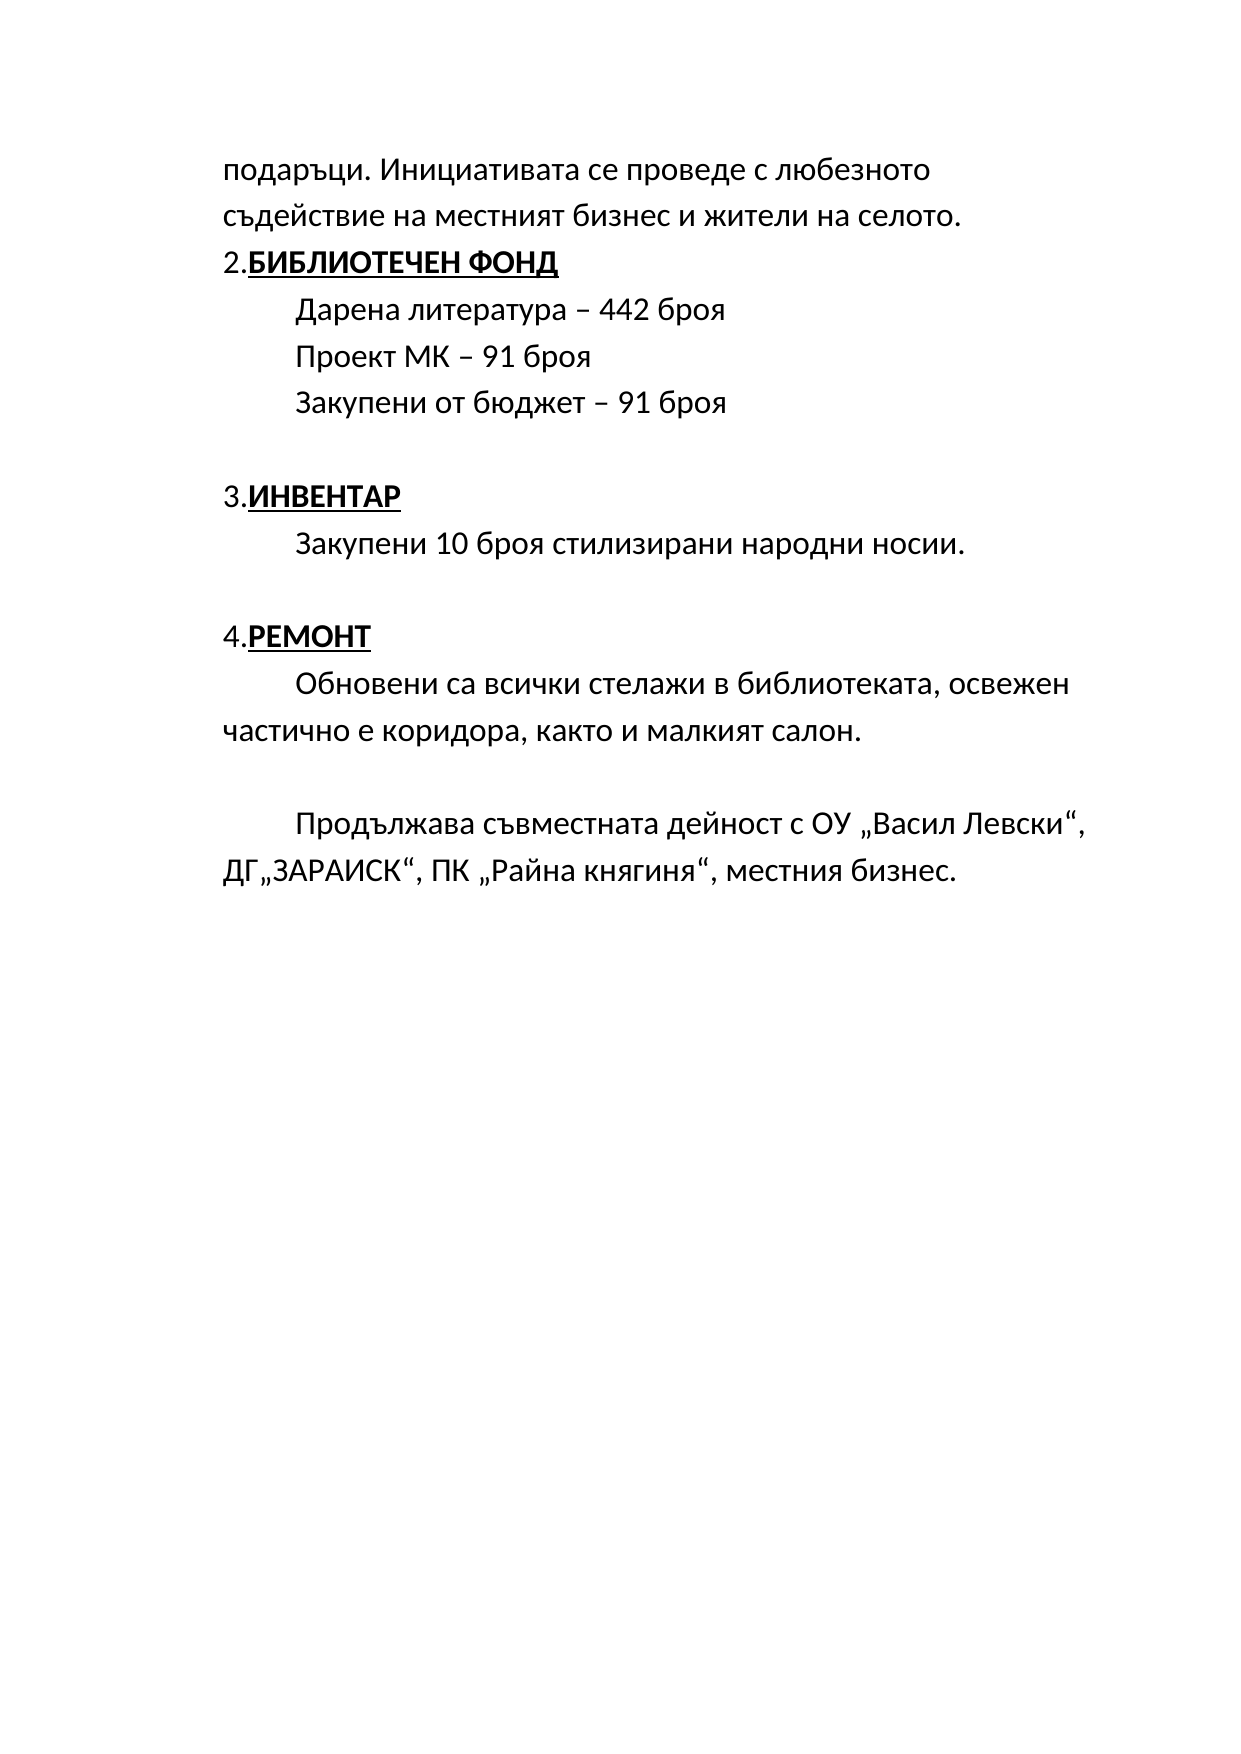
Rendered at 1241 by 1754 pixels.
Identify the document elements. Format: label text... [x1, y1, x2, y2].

list Проект МК – 91 броя [223, 335, 1093, 375]
list 2.БИБЛИОТЕЧЕН ФОНД [223, 241, 1093, 282]
list Обновени са всички стелажи в библиотеката, освежен частично е коридора, както и малкият салон. [223, 662, 1093, 749]
list Продължава съвместната дейност с ОУ „Васил Левски“, ДГ„ЗАРАИСК“, ПК „Райна княгиня“, местния бизнес. [223, 802, 1093, 890]
list Закупени от бюджет – 91 броя [223, 381, 1093, 422]
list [223, 148, 1093, 235]
list Закупени 10 броя стилизирани народни носии. [223, 522, 1093, 562]
list 4.РЕМОНТ [223, 615, 1093, 656]
list 3.ИНВЕНТАР [223, 475, 1093, 516]
list Дарена литература – 442 броя [223, 288, 1093, 329]
